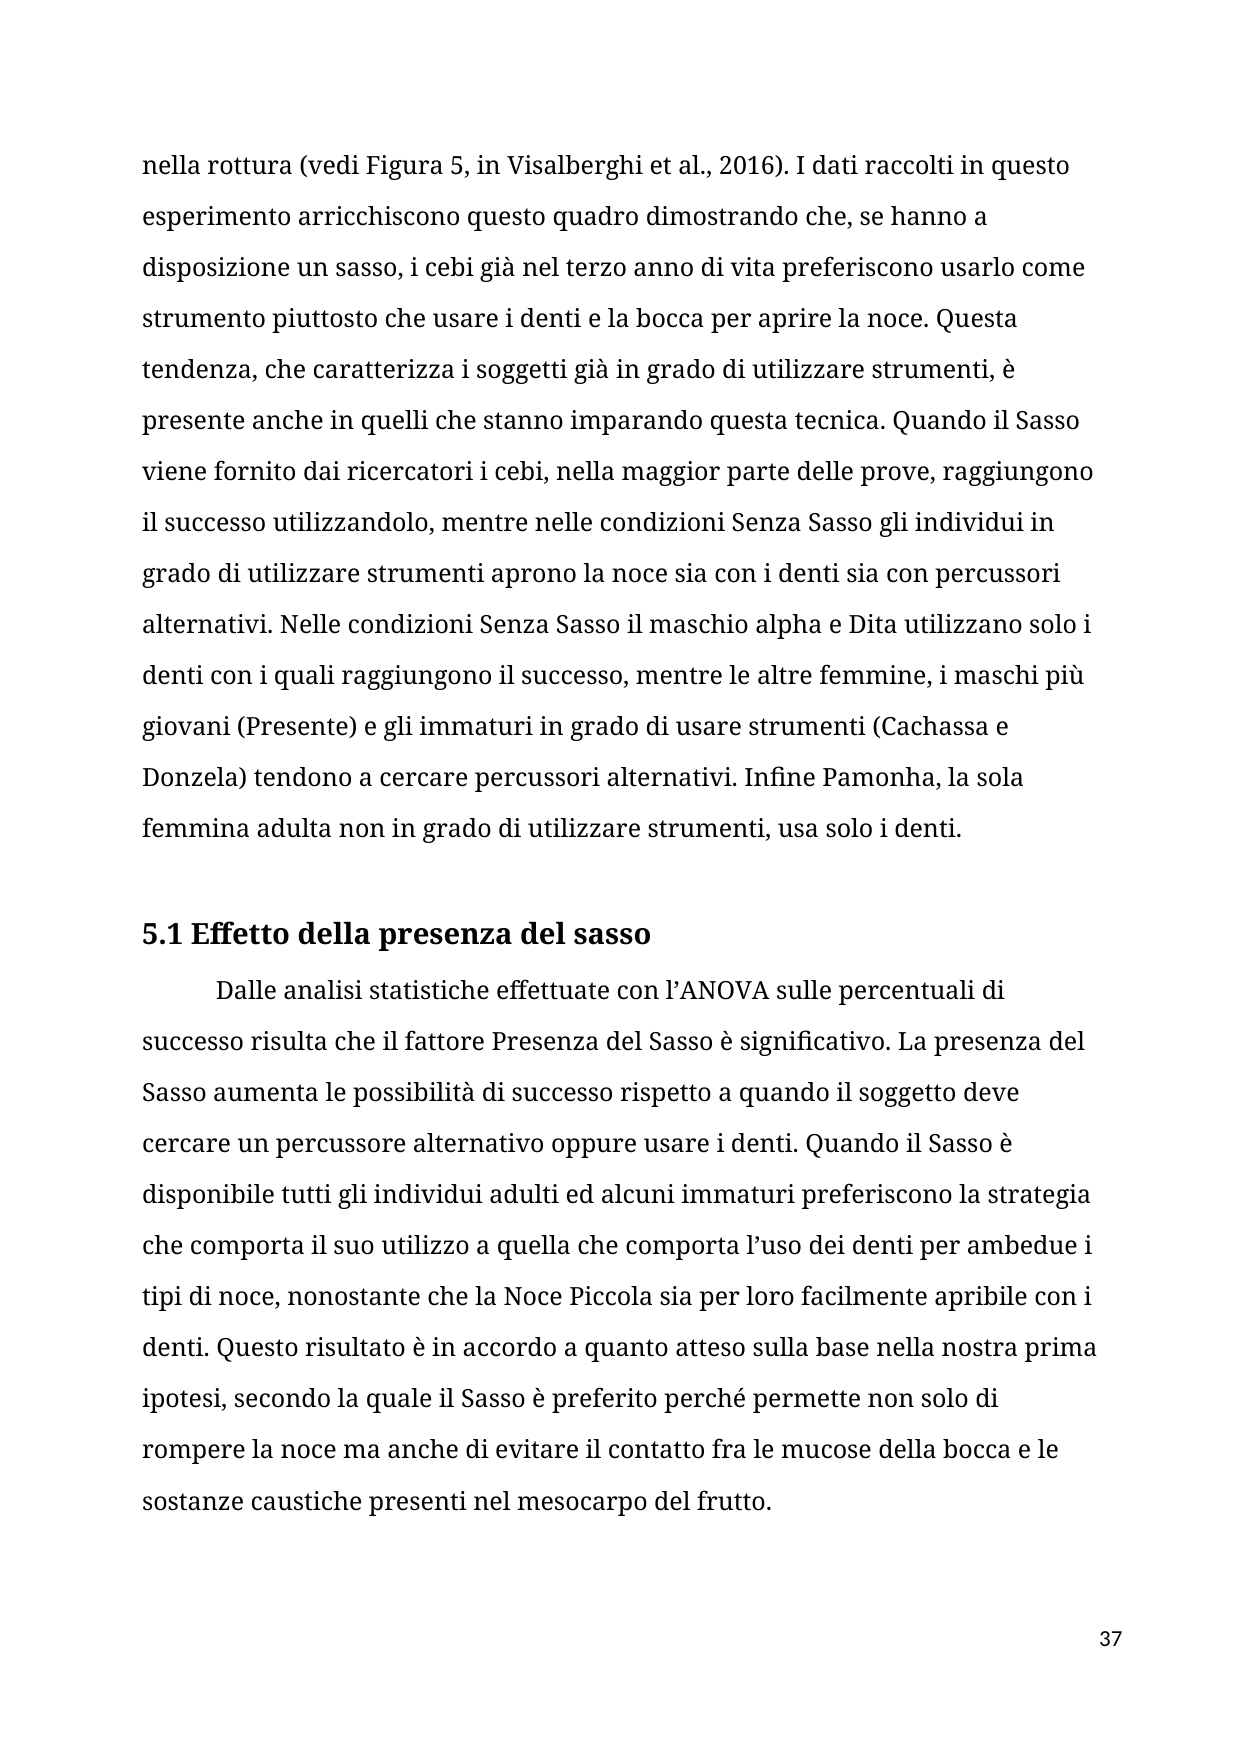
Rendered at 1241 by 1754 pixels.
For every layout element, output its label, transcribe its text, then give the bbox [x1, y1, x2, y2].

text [142, 148, 1098, 845]
subtitle 5.1 Effetto della presenza del sasso [142, 913, 1098, 953]
text Dalle analisi statistiche effettuate con l’ANOVA sulle percentuali di successo risulta che il fattore Presenza del Sasso è significativo. La presenza del Sasso aumenta le possibilità di successo rispetto a quando il soggetto deve cercare un percussore alternativo oppure usare i denti. Quando il Sasso è disponibile tutti gli individui adulti ed alcuni immaturi preferiscono la strategia che comporta il suo utilizzo a quella che comporta l’uso dei denti per ambedue i tipi di noce, nonostante che la Noce Piccola sia per loro facilmente apribile con i denti. Questo risultato è in accordo a quanto atteso sulla base nella nostra prima ipotesi, secondo la quale il Sasso è preferito perché permette non solo di rompere la noce ma anche di evitare il contatto fra le mucose della bocca e le sostanze caustiche presenti nel mesocarpo del frutto. [142, 973, 1098, 1517]
